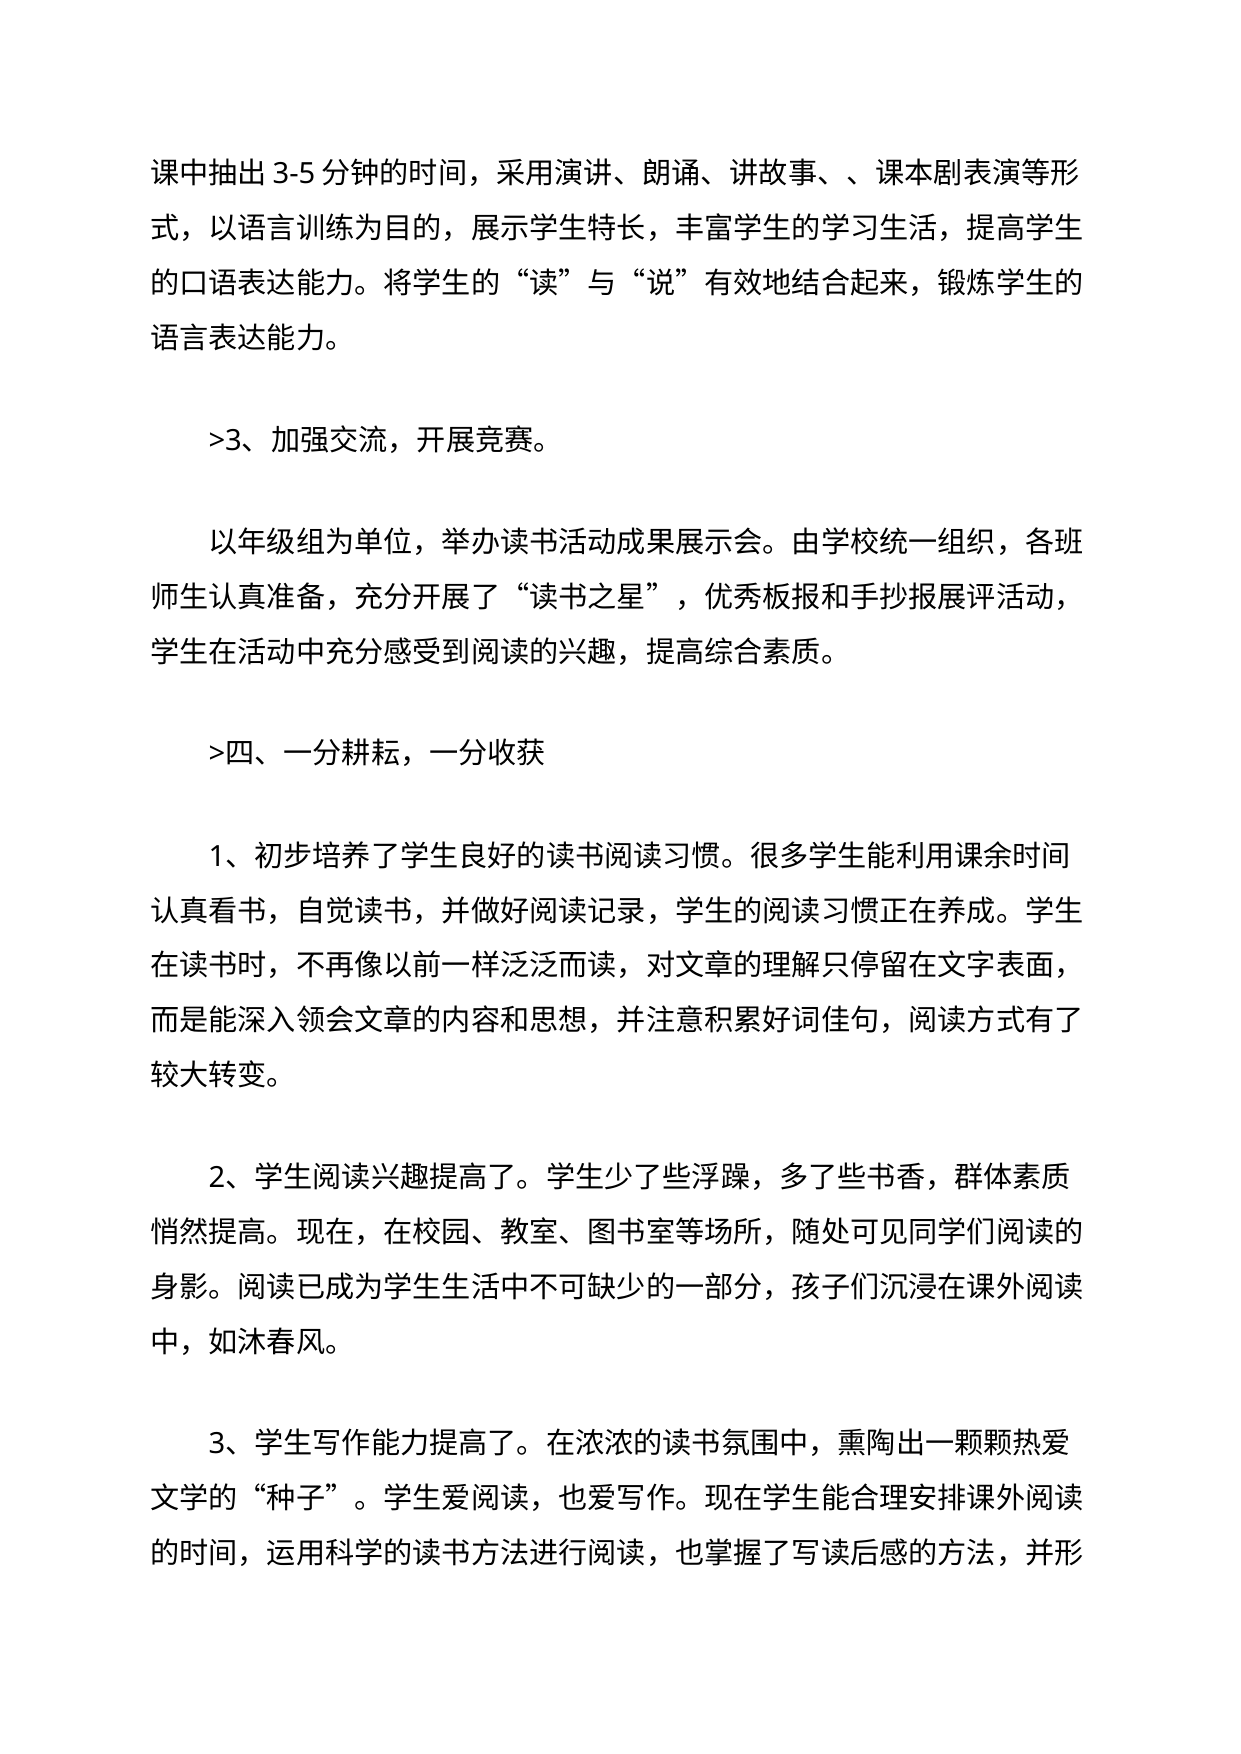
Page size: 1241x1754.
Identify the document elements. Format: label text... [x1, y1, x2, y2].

text >四、一分耕耘，一分收获 [150, 730, 1090, 772]
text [150, 150, 1090, 357]
text >3、加强交流，开展竞赛。 [150, 417, 1090, 459]
text 以年级组为单位，举办读书活动成果展示会。由学校统一组织，各班师生认真准备，充分开展了“读书之星”，优秀板报和手抄报展评活动，学生在活动中充分感受到阅读的兴趣，提高综合素质。 [150, 518, 1090, 671]
text 1、初步培养了学生良好的读书阅读习惯。很多学生能利用课余时间认真看书，自觉读书，并做好阅读记录，学生的阅读习惯正在养成。学生在读书时，不再像以前一样泛泛而读，对文章的理解只停留在文字表面，而是能深入领会文章的内容和思想，并注意积累好词佳句，阅读方式有了较大转变。 [150, 832, 1090, 1094]
text 2、学生阅读兴趣提高了。学生少了些浮躁，多了些书香，群体素质悄然提高。现在，在校园、教室、图书室等场所，随处可见同学们阅读的身影。阅读已成为学生生活中不可缺少的一部分，孩子们沉浸在课外阅读中，如沐春风。 [150, 1153, 1090, 1361]
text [150, 1420, 1090, 1572]
